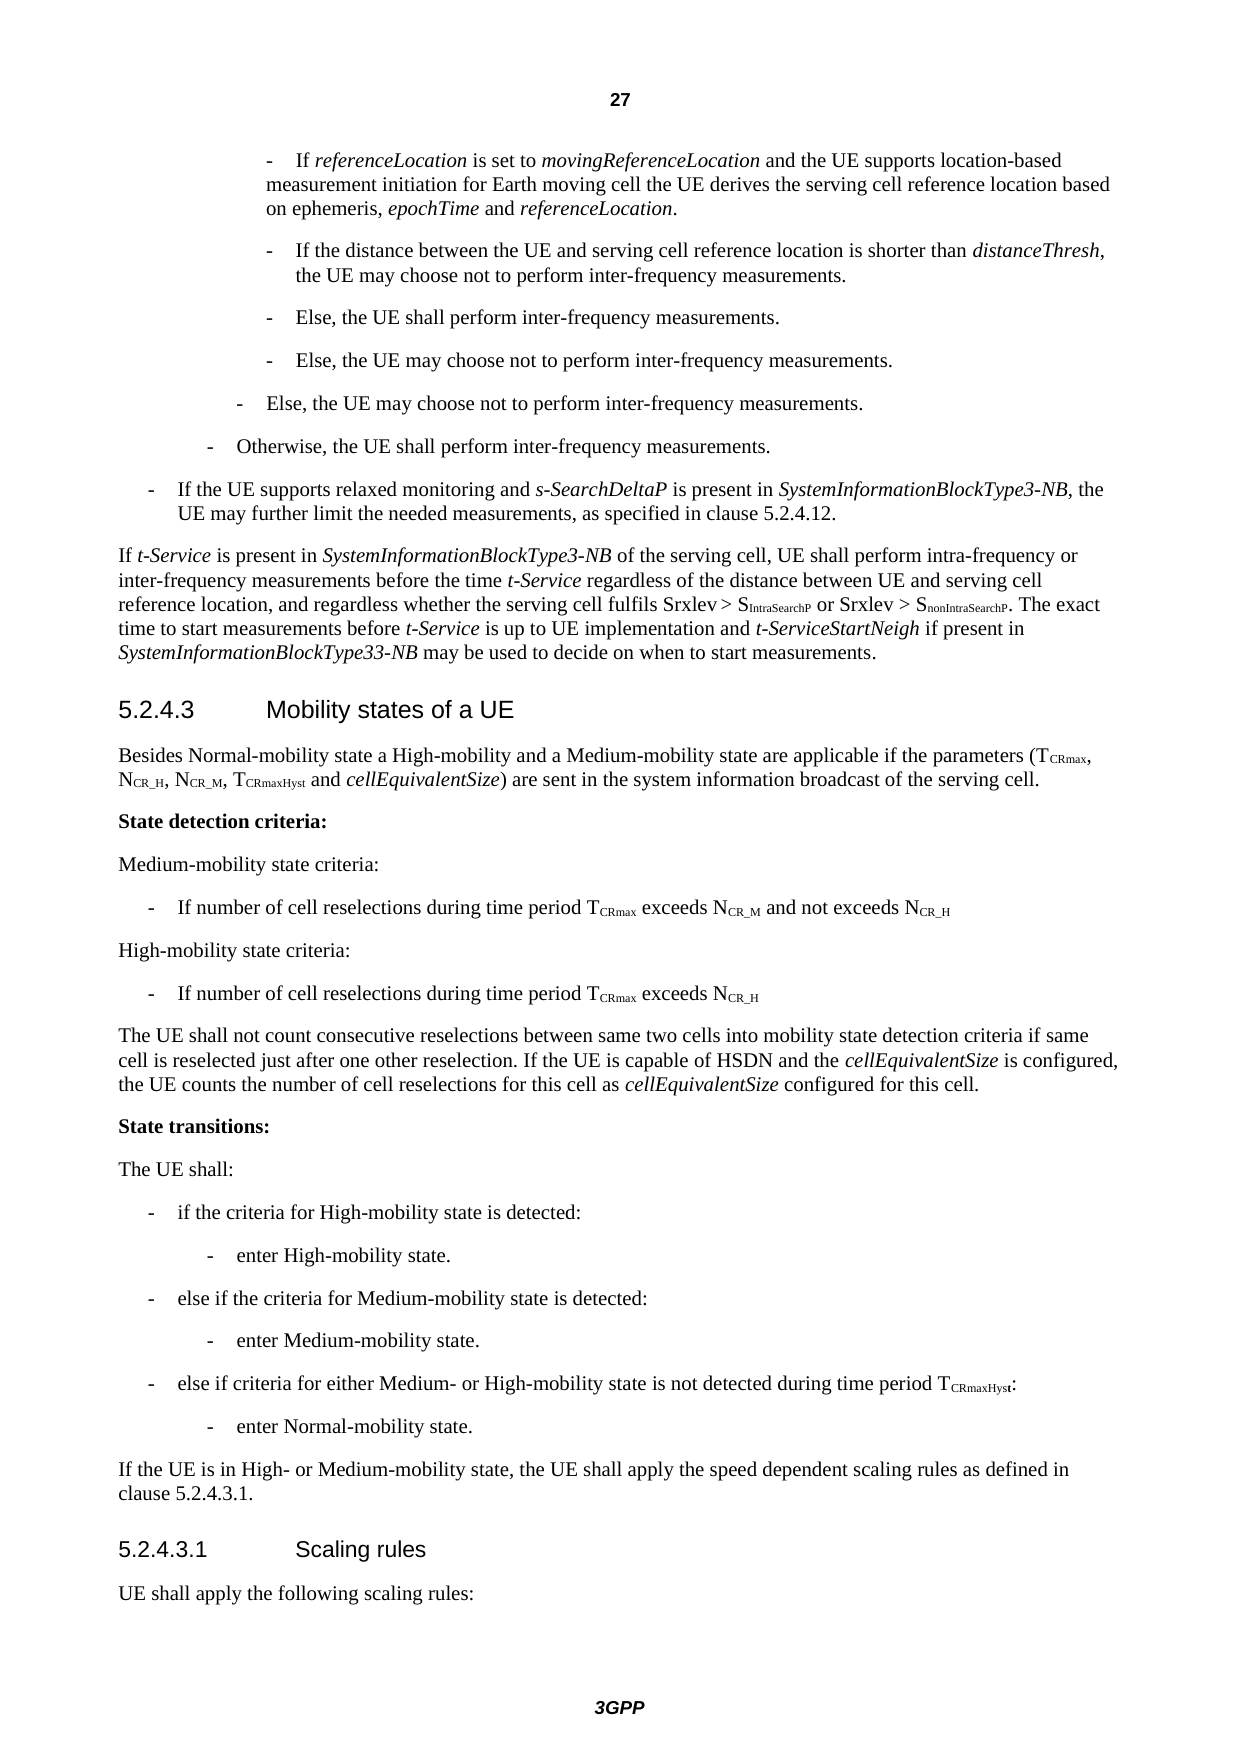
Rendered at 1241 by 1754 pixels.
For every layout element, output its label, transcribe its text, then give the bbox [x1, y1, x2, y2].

subtitle 5.2.4.3 Mobility states of a UE [118, 695, 1122, 724]
text Besides Normal-mobility state a High-mobility and a Medium-mobility state are applicable if the parameters (TCRmax, NCR_H, NCR_M, TCRmaxHyst and cellEquivalentSize) are sent in the system information broadcast of the serving cell. [118, 742, 1122, 791]
text High-mobility state criteria: [118, 938, 1122, 962]
text - else if the criteria for Medium-mobility state is detected: [148, 1286, 1122, 1310]
text Medium-mobility state criteria: [118, 852, 1122, 876]
text The UE shall not count consecutive reselections between same two cells into mobility state detection criteria if same cell is reselected just after one other reselection. If the UE is capable of HSDN and the cellEquivalentSize is configured, the UE counts the number of cell reselections for this cell as cellEquivalentSize configured for this cell. [118, 1023, 1122, 1096]
text - Else, the UE may choose not to perform inter-frequency measurements. [236, 391, 1122, 415]
text - If number of cell reselections during time period TCRmax exceeds NCR_M and not exceeds NCR_H [148, 895, 1122, 919]
text - enter High-mobility state. [207, 1243, 1122, 1267]
text - enter Medium-mobility state. [207, 1328, 1122, 1352]
text - If referenceLocation is set to movingReferenceLocation and the UE supports location-based measurement initiation for Earth moving cell the UE derives the serving cell reference location based on ephemeris, epochTime and referenceLocation. [266, 147, 1122, 220]
text - If number of cell reselections during time period TCRmax exceeds NCR_H [148, 981, 1122, 1005]
text If the UE is in High- or Medium-mobility state, the UE shall apply the speed dependent scaling rules as defined in clause 5.2.4.3.1. [118, 1457, 1122, 1505]
text The UE shall: [118, 1157, 1122, 1181]
text - Else, the UE may choose not to perform inter-frequency measurements. [266, 348, 1122, 372]
text - else if criteria for either Medium- or High-mobility state is not detected during time period TCRmaxHyst: [148, 1371, 1122, 1395]
text - if the criteria for High-mobility state is detected: [148, 1200, 1122, 1224]
text - Else, the UE shall perform inter-frequency measurements. [266, 305, 1122, 329]
text - If the distance between the UE and serving cell reference location is shorter than distanceThresh, the UE may choose not to perform inter-frequency measurements. [266, 238, 1122, 287]
subtitle 5.2.4.3.1 Scaling rules [118, 1536, 1122, 1563]
text - Otherwise, the UE shall perform inter-frequency measurements. [207, 434, 1122, 458]
text - enter Normal-mobility state. [207, 1414, 1122, 1438]
text State detection criteria: [118, 809, 1122, 833]
text UE shall apply the following scaling rules: [118, 1581, 1122, 1605]
text State transitions: [118, 1114, 1122, 1138]
text - If the UE supports relaxed monitoring and s-SearchDeltaP is present in SystemInformationBlockType3-NB, the UE may further limit the needed measurements, as specified in clause 5.2.4.12. [148, 477, 1122, 525]
text If t-Service is present in SystemInformationBlockType3-NB of the serving cell, UE shall perform intra-frequency or inter-frequency measurements before the time t-Service regardless of the distance between UE and serving cell reference location, and regardless whether the serving cell fulfils Srxlev > SIntraSearchP or Srxlev > SnonIntraSearchP. The exact time to start measurements before t-Service is up to UE implementation and t-ServiceStartNeigh if present in SystemInformationBlockType33-NB may be used to decide on when to start measurements. [118, 543, 1122, 664]
